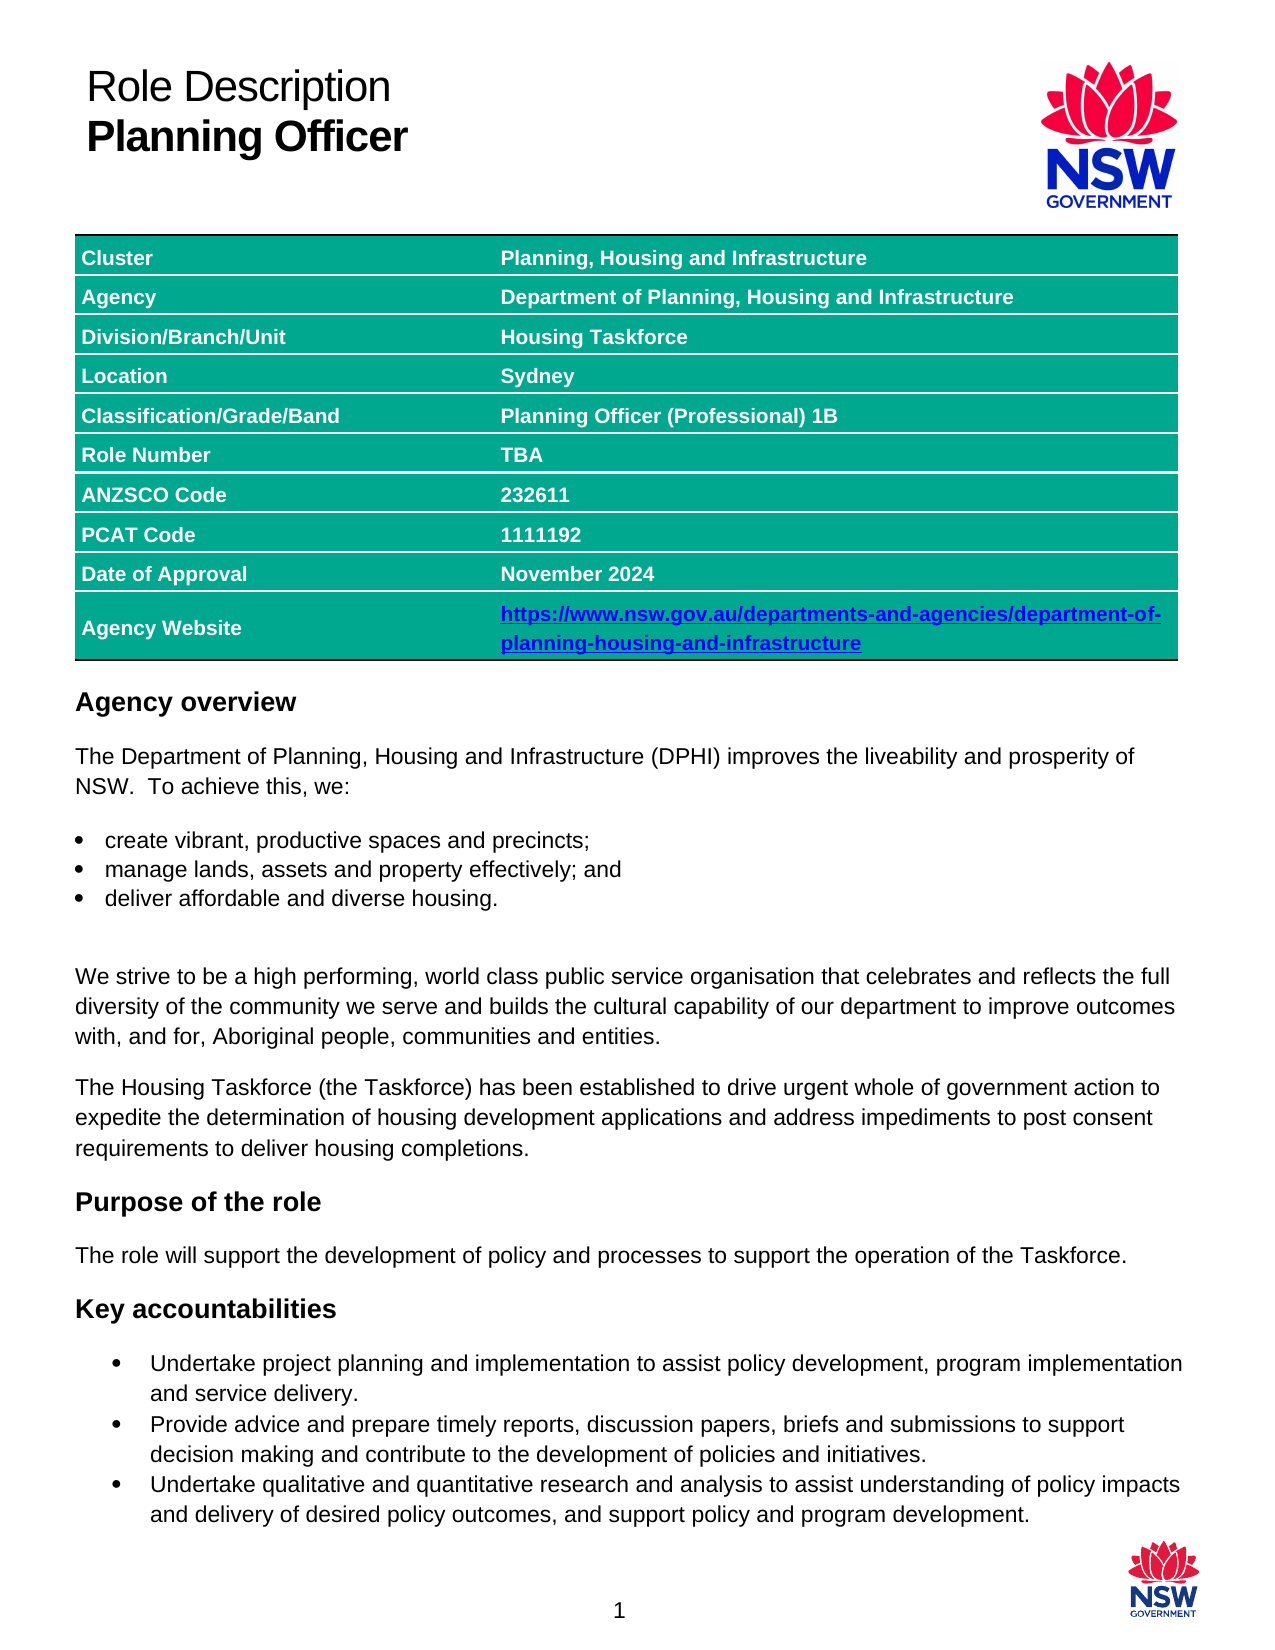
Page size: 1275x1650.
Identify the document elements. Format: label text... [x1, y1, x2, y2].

table_cell Role Number [75, 434, 494, 471]
table_cell Date of Approval [75, 553, 494, 590]
text Agency overview [75, 686, 1200, 717]
list manage lands, assets and property effectively; and [75, 853, 1200, 882]
text The Housing Taskforce (the Taskforce) has been established to drive urgent whole of government action to expedite the determination of housing development applications and address impediments to post consent requirements to deliver housing completions. [75, 1074, 1200, 1161]
list Provide advice and prepare timely reports, discussion papers, briefs and submissions to support decision making and contribute to the development of policies and initiatives. [112, 1411, 1200, 1467]
list Undertake project planning and implementation to assist policy development, program implementation and service delivery. [112, 1350, 1200, 1407]
table_cell https://www.nsw.gov.au/departments-and-agencies/department-of-planning-housing-and-infrastructure [494, 592, 1178, 659]
text The role will support the development of policy and processes to support the operation of the Taskforce. [75, 1242, 1200, 1269]
table_cell Sydney [494, 355, 1178, 392]
table_header Planning, Housing and Infrastructure [494, 236, 1178, 273]
text We strive to be a high performing, world class public service organisation that celebrates and reflects the full diversity of the community we serve and builds the cultural capability of our department to improve outcomes with, and for, Aboriginal people, communities and entities. [75, 963, 1200, 1049]
text Purpose of the role [75, 1186, 1200, 1217]
table_cell TBA [494, 434, 1178, 471]
table_cell Classification/Grade/Band [75, 394, 494, 432]
table_cell Agency Website [75, 592, 494, 659]
list deliver affordable and diverse housing. [75, 882, 1200, 912]
table_cell Division/Branch/Unit [75, 315, 494, 353]
table_cell PCAT Code [75, 513, 494, 551]
table_cell Department of Planning, Housing and Infrastructure [494, 276, 1178, 313]
text The Department of Planning, Housing and Infrastructure (DPHI) improves the liveability and prosperity of NSW. To achieve this, we: [75, 743, 1200, 799]
table_cell 232611 [494, 474, 1178, 511]
table_cell Planning Officer (Professional) 1B [494, 394, 1178, 432]
picture [1039, 60, 1179, 208]
table_cell Housing Taskforce [494, 315, 1178, 353]
table_cell November 2024 [494, 553, 1178, 590]
list Undertake qualitative and quantitative research and analysis to assist understanding of policy impacts and delivery of desired policy outcomes, and support policy and program development. [112, 1471, 1200, 1527]
table_cell ANZSCO Code [75, 474, 494, 511]
list create vibrant, productive spaces and precincts; [75, 824, 1200, 853]
table_header Cluster [75, 236, 494, 273]
text Key accountabilities [75, 1293, 1200, 1324]
table_cell Agency [75, 276, 494, 313]
table_cell Location [75, 355, 494, 392]
table_cell 1111192 [494, 513, 1178, 551]
